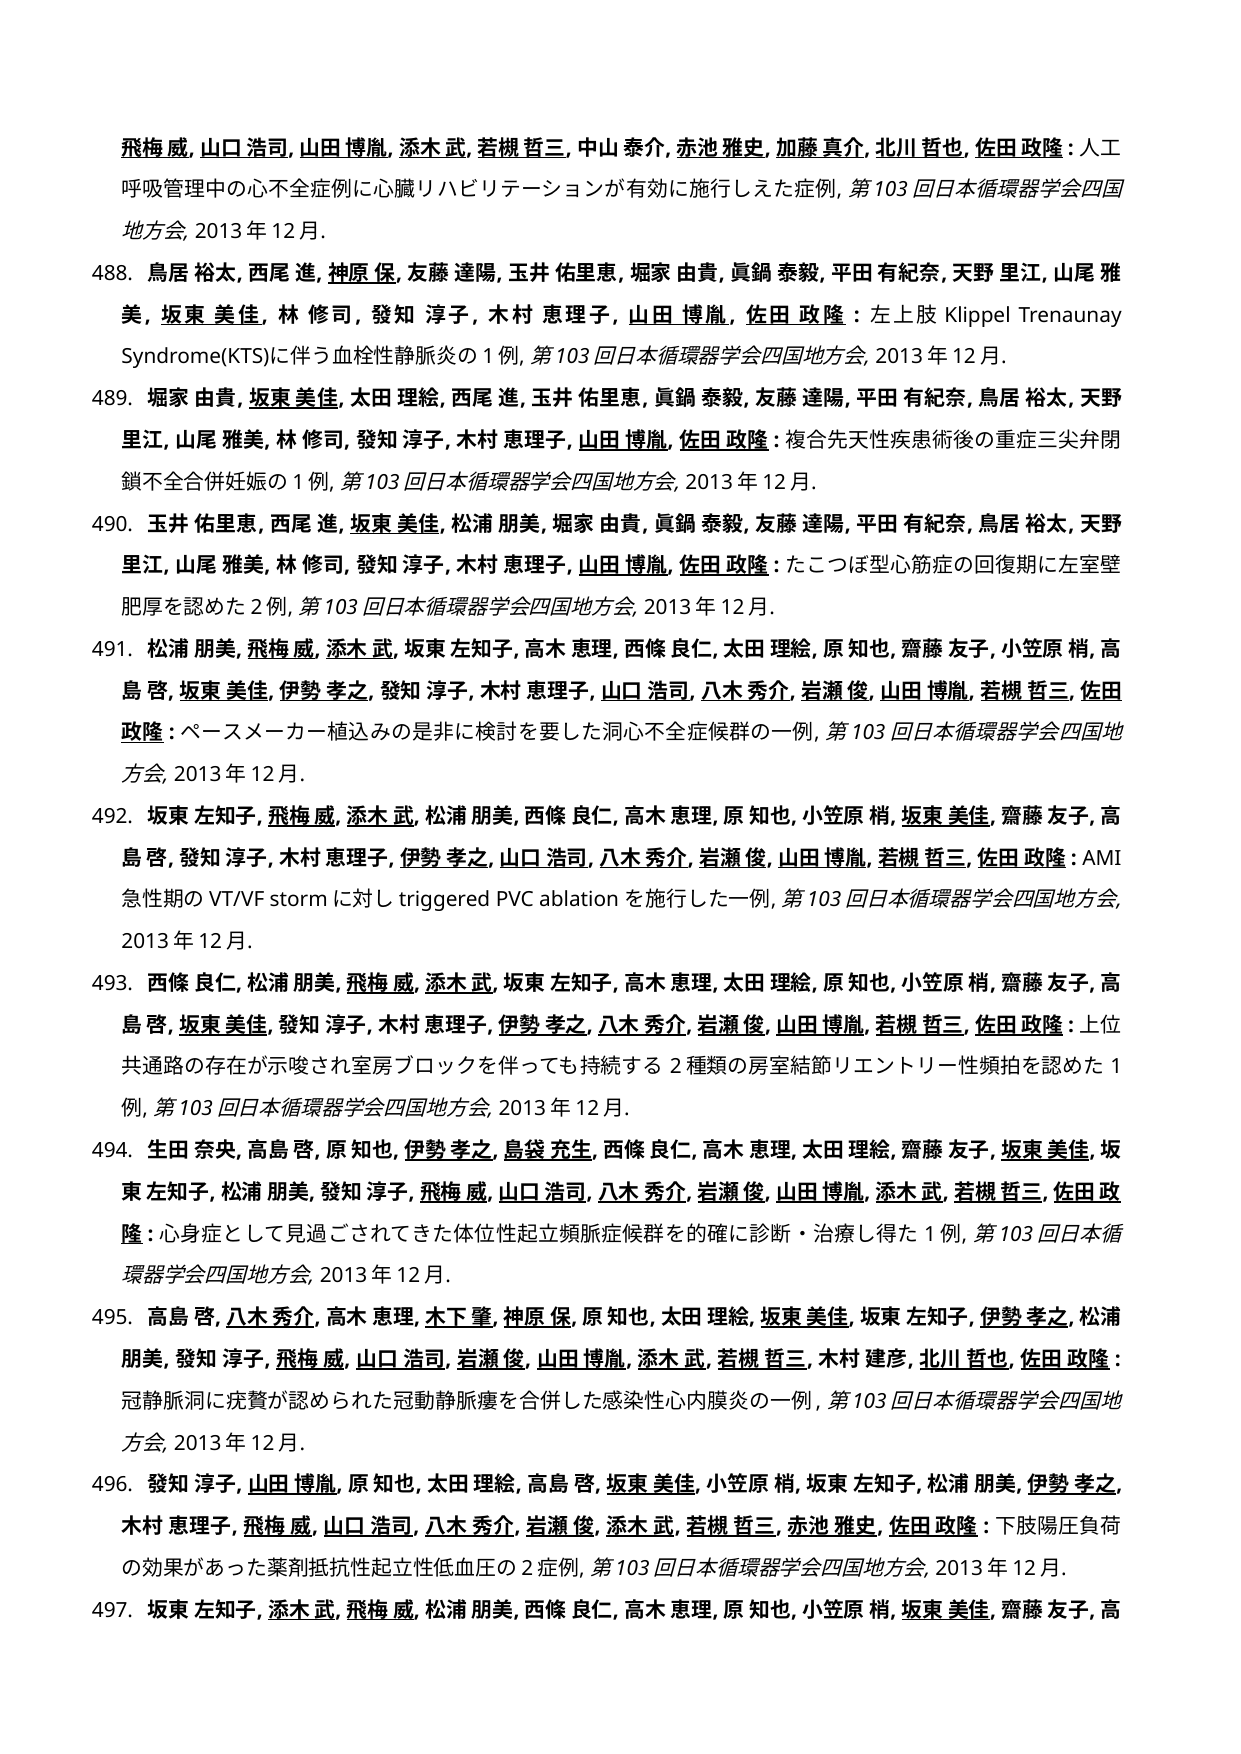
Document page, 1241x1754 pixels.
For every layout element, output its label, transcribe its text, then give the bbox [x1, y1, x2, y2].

list 生田 奈央, 高島 啓, 原 知也, 伊勢 孝之, 島袋 充生, 西條 良仁, 高木 恵理, 太田 理絵, 齋藤 友子, 坂東 美佳, 坂東 左知子, 松浦 朋美, 發知 淳子, 飛梅 威, 山口 浩司, 八木 秀介, 岩瀬 俊, 山田 博胤, 添木 武, 若槻 哲三, 佐田 政隆 : 心身症として見過ごされてきた体位性起立頻脈症候群を的確に診断・治療し得た1例, 第103回日本循環器学会四国地方会, 2013年12月. [92, 1128, 1122, 1295]
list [92, 1587, 1122, 1629]
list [92, 125, 1122, 250]
list 西條 良仁, 松浦 朋美, 飛梅 威, 添木 武, 坂東 左知子, 高木 恵理, 太田 理絵, 原 知也, 小笠原 梢, 齋藤 友子, 高島 啓, 坂東 美佳, 發知 淳子, 木村 恵理子, 伊勢 孝之, 八木 秀介, 岩瀬 俊, 山田 博胤, 若槻 哲三, 佐田 政隆 : 上位共通路の存在が示唆され室房ブロックを伴っても持続する2種類の房室結節リエントリー性頻拍を認めた1例, 第103回日本循環器学会四国地方会, 2013年12月. [92, 961, 1122, 1128]
list 鳥居 裕太, 西尾 進, 神原 保, 友藤 達陽, 玉井 佑里恵, 堀家 由貴, 眞鍋 泰毅, 平田 有紀奈, 天野 里江, 山尾 雅美, 坂東 美佳, 林 修司, 發知 淳子, 木村 恵理子, 山田 博胤, 佐田 政隆 : 左上肢Klippel Trenaunay Syndrome(KTS)に伴う血栓性静脈炎の1例, 第103回日本循環器学会四国地方会, 2013年12月. [92, 250, 1122, 376]
list 松浦 朋美, 飛梅 威, 添木 武, 坂東 左知子, 高木 恵理, 西條 良仁, 太田 理絵, 原 知也, 齋藤 友子, 小笠原 梢, 高島 啓, 坂東 美佳, 伊勢 孝之, 發知 淳子, 木村 恵理子, 山口 浩司, 八木 秀介, 岩瀬 俊, 山田 博胤, 若槻 哲三, 佐田 政隆 : ペースメーカー植込みの是非に検討を要した洞心不全症候群の一例, 第103回日本循環器学会四国地方会, 2013年12月. [92, 626, 1122, 793]
list 高島 啓, 八木 秀介, 高木 恵理, 木下 肇, 神原 保, 原 知也, 太田 理絵, 坂東 美佳, 坂東 左知子, 伊勢 孝之, 松浦 朋美, 發知 淳子, 飛梅 威, 山口 浩司, 岩瀬 俊, 山田 博胤, 添木 武, 若槻 哲三, 木村 建彦, 北川 哲也, 佐田 政隆 : 冠静脈洞に疣贅が認められた冠動静脈瘻を合併した感染性心内膜炎の一例, 第103回日本循環器学会四国地方会, 2013年12月. [92, 1295, 1122, 1462]
list 玉井 佑里恵, 西尾 進, 坂東 美佳, 松浦 朋美, 堀家 由貴, 眞鍋 泰毅, 友藤 達陽, 平田 有紀奈, 鳥居 裕太, 天野 里江, 山尾 雅美, 林 修司, 發知 淳子, 木村 恵理子, 山田 博胤, 佐田 政隆 : たこつぼ型心筋症の回復期に左室壁肥厚を認めた2例, 第103回日本循環器学会四国地方会, 2013年12月. [92, 501, 1122, 626]
list 坂東 左知子, 飛梅 威, 添木 武, 松浦 朋美, 西條 良仁, 高木 恵理, 原 知也, 小笠原 梢, 坂東 美佳, 齋藤 友子, 高島 啓, 發知 淳子, 木村 恵理子, 伊勢 孝之, 山口 浩司, 八木 秀介, 岩瀬 俊, 山田 博胤, 若槻 哲三, 佐田 政隆 : AMI急性期のVT/VF stormに対しtriggered PVC ablation を施行した一例, 第103回日本循環器学会四国地方会, 2013年12月. [92, 793, 1122, 961]
list 發知 淳子, 山田 博胤, 原 知也, 太田 理絵, 高島 啓, 坂東 美佳, 小笠原 梢, 坂東 左知子, 松浦 朋美, 伊勢 孝之, 木村 恵理子, 飛梅 威, 山口 浩司, 八木 秀介, 岩瀬 俊, 添木 武, 若槻 哲三, 赤池 雅史, 佐田 政隆 : 下肢陽圧負荷の効果があった薬剤抵抗性起立性低血圧の2症例, 第103回日本循環器学会四国地方会, 2013年12月. [92, 1462, 1122, 1587]
list 堀家 由貴, 坂東 美佳, 太田 理絵, 西尾 進, 玉井 佑里恵, 眞鍋 泰毅, 友藤 達陽, 平田 有紀奈, 鳥居 裕太, 天野 里江, 山尾 雅美, 林 修司, 發知 淳子, 木村 恵理子, 山田 博胤, 佐田 政隆 : 複合先天性疾患術後の重症三尖弁閉鎖不全合併妊娠の1例, 第103回日本循環器学会四国地方会, 2013年12月. [92, 376, 1122, 501]
